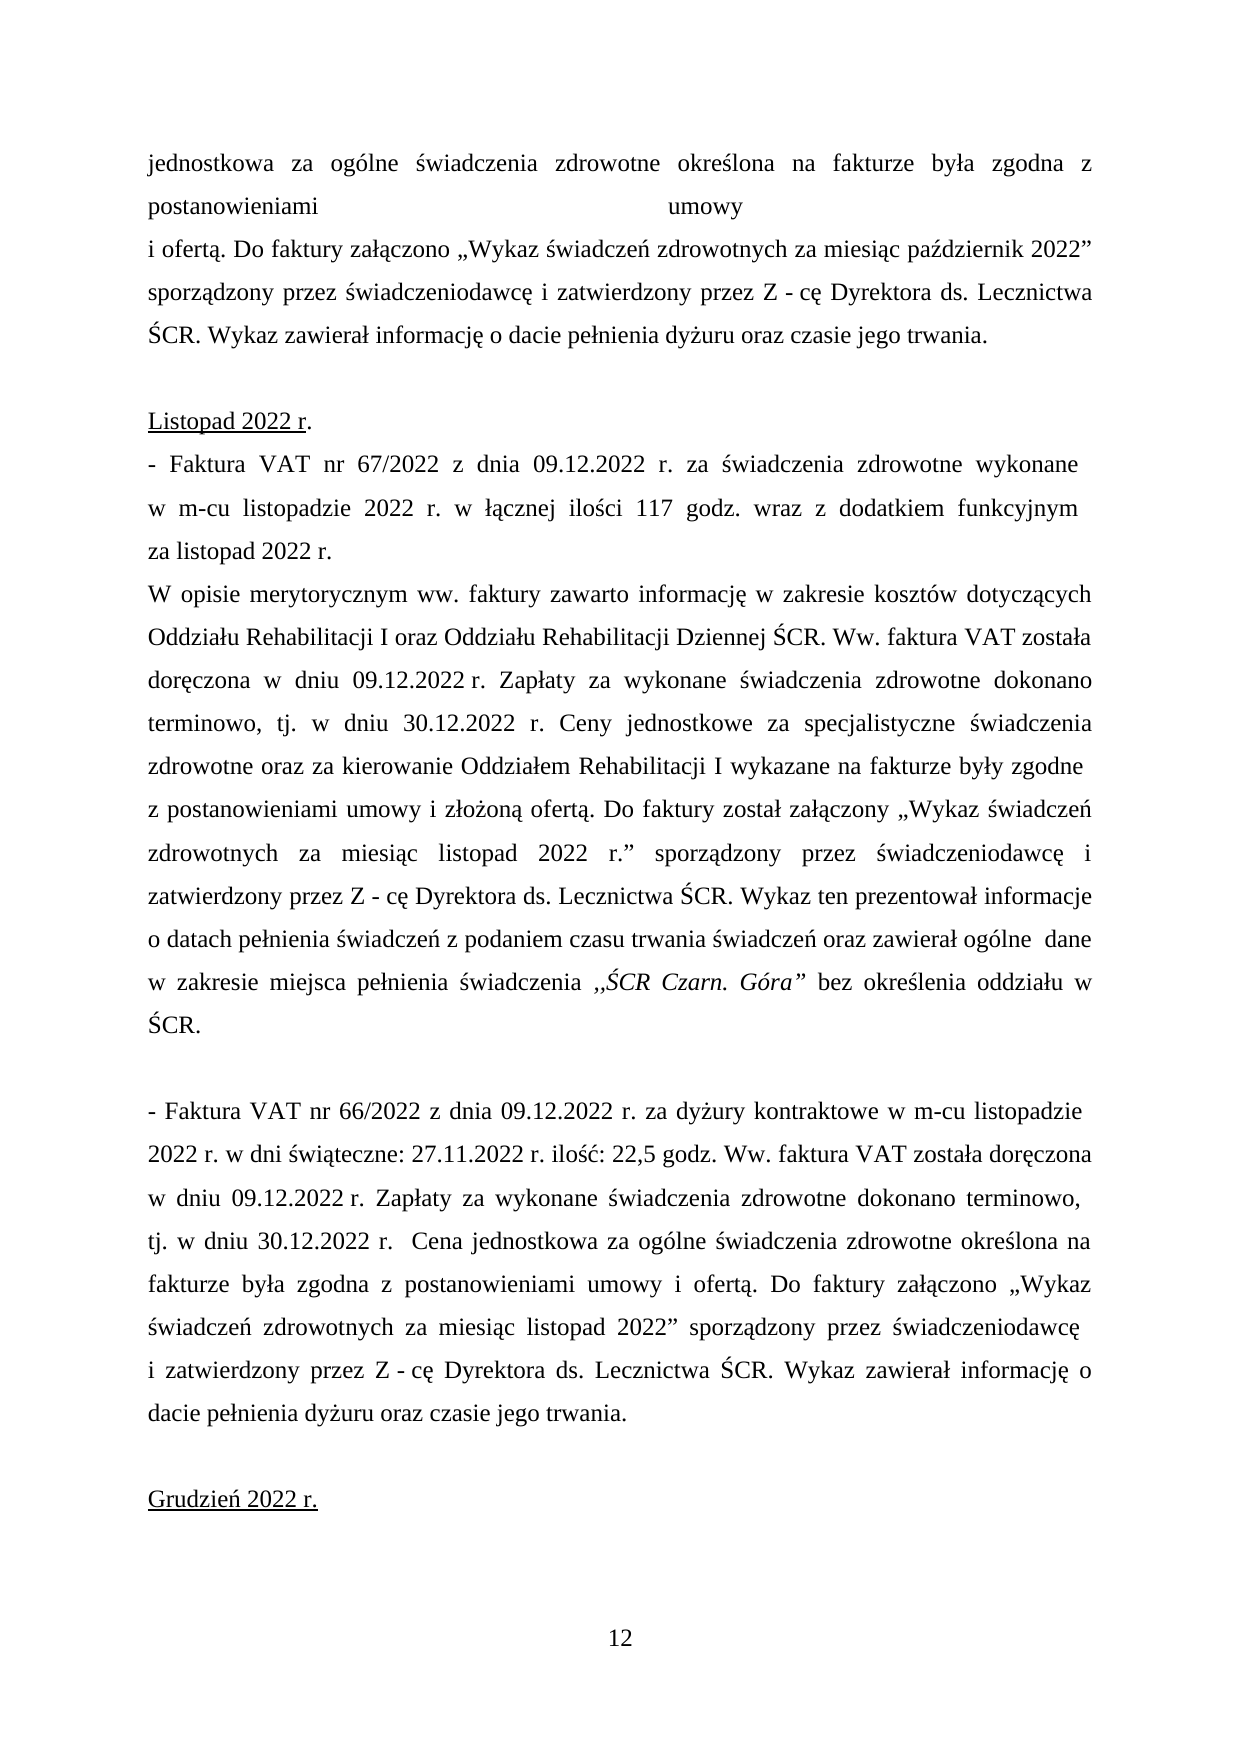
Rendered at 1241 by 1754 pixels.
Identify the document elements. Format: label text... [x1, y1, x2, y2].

text W opisie merytorycznym ww. faktury zawarto informację w zakresie kosztów dotyczących Oddziału Rehabilitacji I oraz Oddziału Rehabilitacji Dziennej ŚCR. Ww. faktura VAT została doręczona w dniu 09.12.2022 r. Zapłaty za wykonane świadczenia zdrowotne dokonano terminowo, tj. w dniu 30.12.2022 r. Ceny jednostkowe za specjalistyczne świadczenia zdrowotne oraz za kierowanie Oddziałem Rehabilitacji I wykazane na fakturze były zgodne z postanowieniami umowy i złożoną ofertą. Do faktury został załączony „Wykaz świadczeń zdrowotnych za miesiąc listopad 2022 r.” sporządzony przez świadczeniodawcę i zatwierdzony przez Z - cę Dyrektora ds. Lecznictwa ŚCR. Wykaz ten prezentował informacje o datach pełnienia świadczeń z podaniem czasu trwania świadczeń oraz zawierał ogólne dane w zakresie miejsca pełnienia świadczenia ,,ŚCR Czarn. Góra” bez określenia oddziału w ŚCR. [148, 579, 1093, 1039]
text Listopad 2022 r. [148, 406, 1093, 435]
text - Faktura VAT nr 66/2022 z dnia 09.12.2022 r. za dyżury kontraktowe w m-cu listopadzie 2022 r. w dni świąteczne: 27.11.2022 r. ilość: 22,5 godz. Ww. faktura VAT została doręczona w dniu 09.12.2022 r. Zapłaty za wykonane świadczenia zdrowotne dokonano terminowo, tj. w dniu 30.12.2022 r. Cena jednostkowa za ogólne świadczenia zdrowotne określona na fakturze była zgodna z postanowieniami umowy i ofertą. Do faktury załączono „Wykaz świadczeń zdrowotnych za miesiąc listopad 2022” sporządzony przez świadczeniodawcę i zatwierdzony przez Z - cę Dyrektora ds. Lecznictwa ŚCR. Wykaz zawierał informację o dacie pełnienia dyżuru oraz czasie jego trwania. [148, 1096, 1093, 1427]
text Grudzień 2022 r. [148, 1484, 1093, 1513]
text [148, 148, 1093, 349]
text - Faktura VAT nr 67/2022 z dnia 09.12.2022 r. za świadczenia zdrowotne wykonane w m-cu listopadzie 2022 r. w łącznej ilości 117 godz. wraz z dodatkiem funkcyjnym za listopad 2022 r. [148, 449, 1093, 564]
